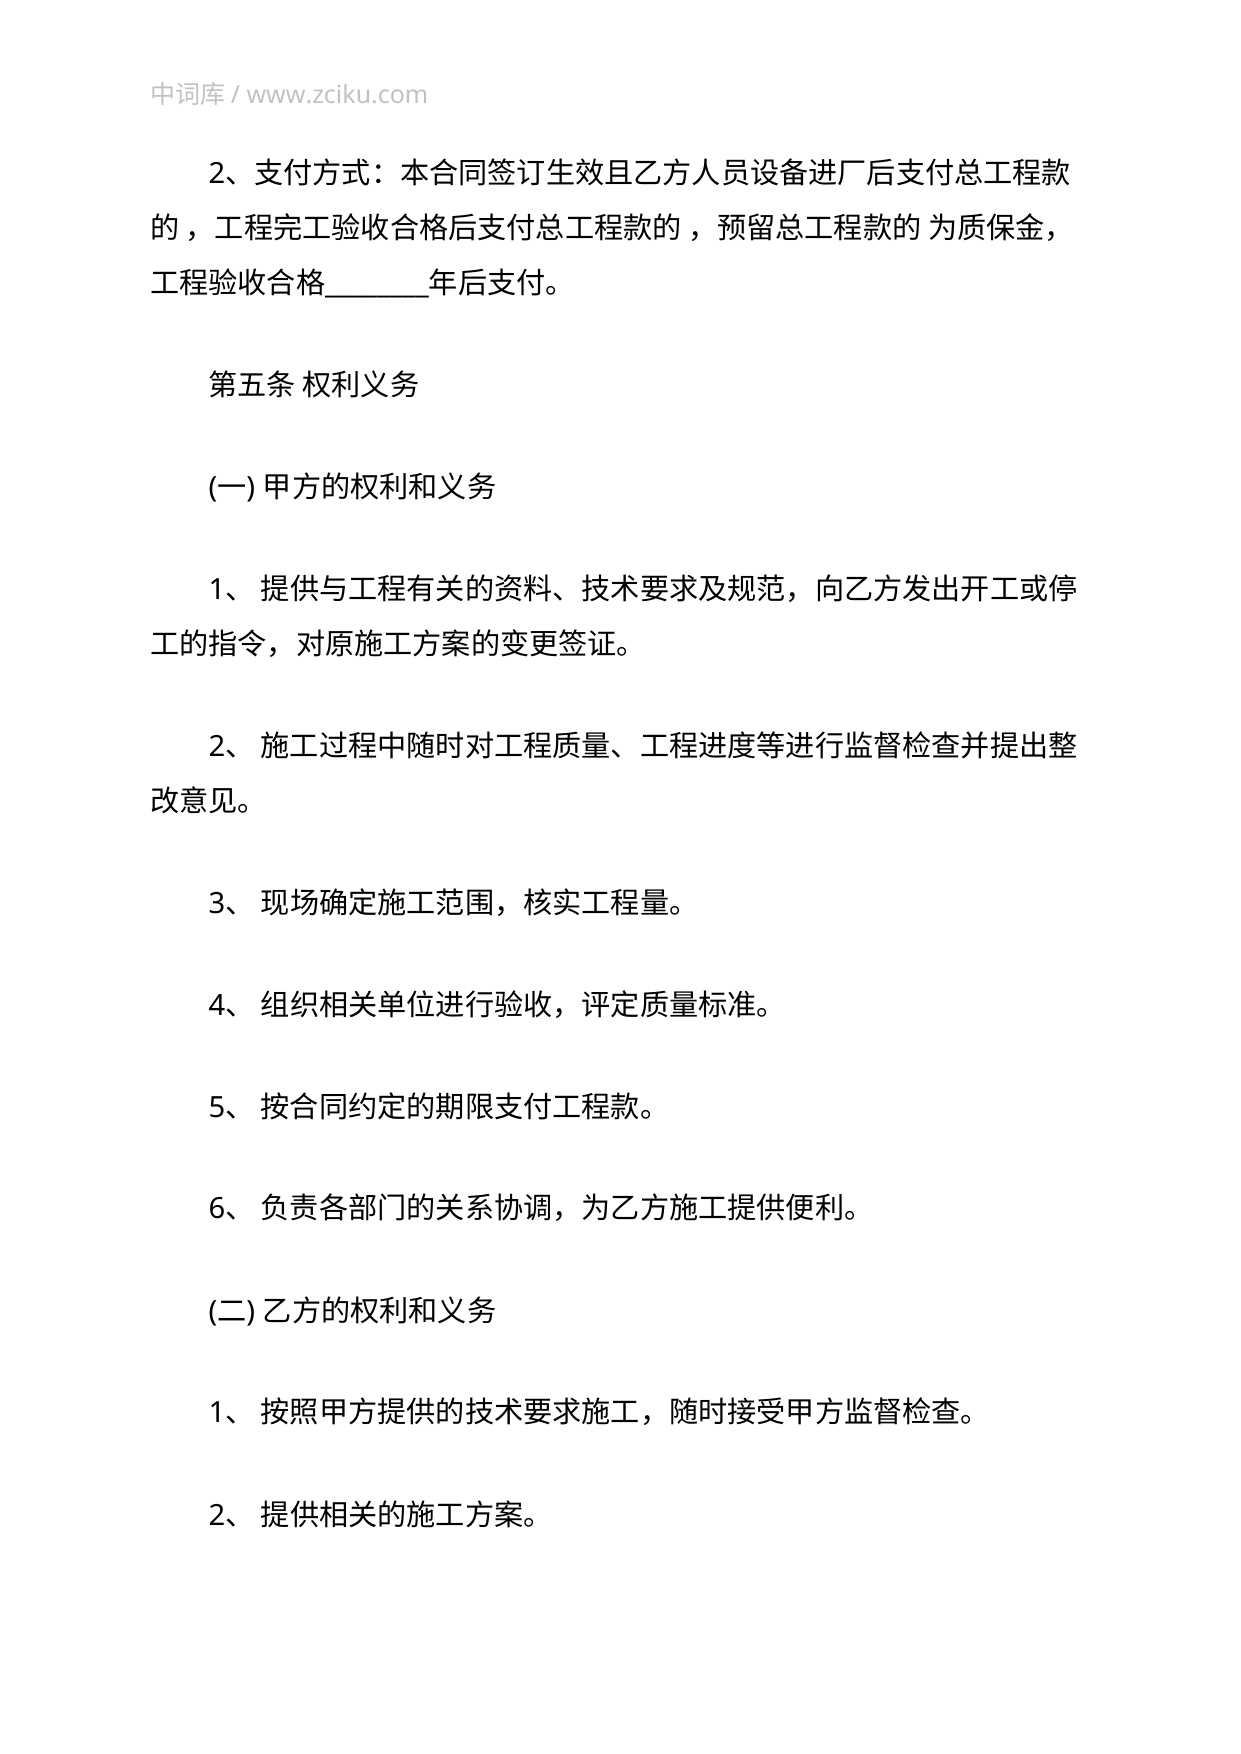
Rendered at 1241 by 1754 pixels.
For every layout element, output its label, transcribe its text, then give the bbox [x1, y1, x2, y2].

text 5、 按合同约定的期限支付工程款。 [150, 1083, 1090, 1126]
text 4、 组织相关单位进行验收，评定质量标准。 [150, 981, 1090, 1023]
text 3、 现场确定施工范围，核实工程量。 [150, 879, 1090, 922]
text 6、 负责各部门的关系协调，为乙方施工提供便利。 [150, 1185, 1090, 1227]
text 1、 提供与工程有关的资料、技术要求及规范，向乙方发出开工或停工的指令，对原施工方案的变更签证。 [150, 566, 1090, 663]
text 第五条 权利义务 [150, 362, 1090, 404]
text 1、 按照甲方提供的技术要求施工，随时接受甲方监督检查。 [150, 1389, 1090, 1431]
text (一) 甲方的权利和义务 [150, 464, 1090, 506]
text 2、 施工过程中随时对工程质量、工程进度等进行监督检查并提出整改意见。 [150, 722, 1090, 820]
text 2、 提供相关的施工方案。 [150, 1491, 1090, 1533]
text (二) 乙方的权利和义务 [150, 1287, 1090, 1329]
text 2、支付方式：本合同签订生效且乙方人员设备进厂后支付总工程款的 ，工程完工验收合格后支付总工程款的 ，预留总工程款的 为质保金，工程验收合格________年后支付。 [150, 150, 1090, 302]
